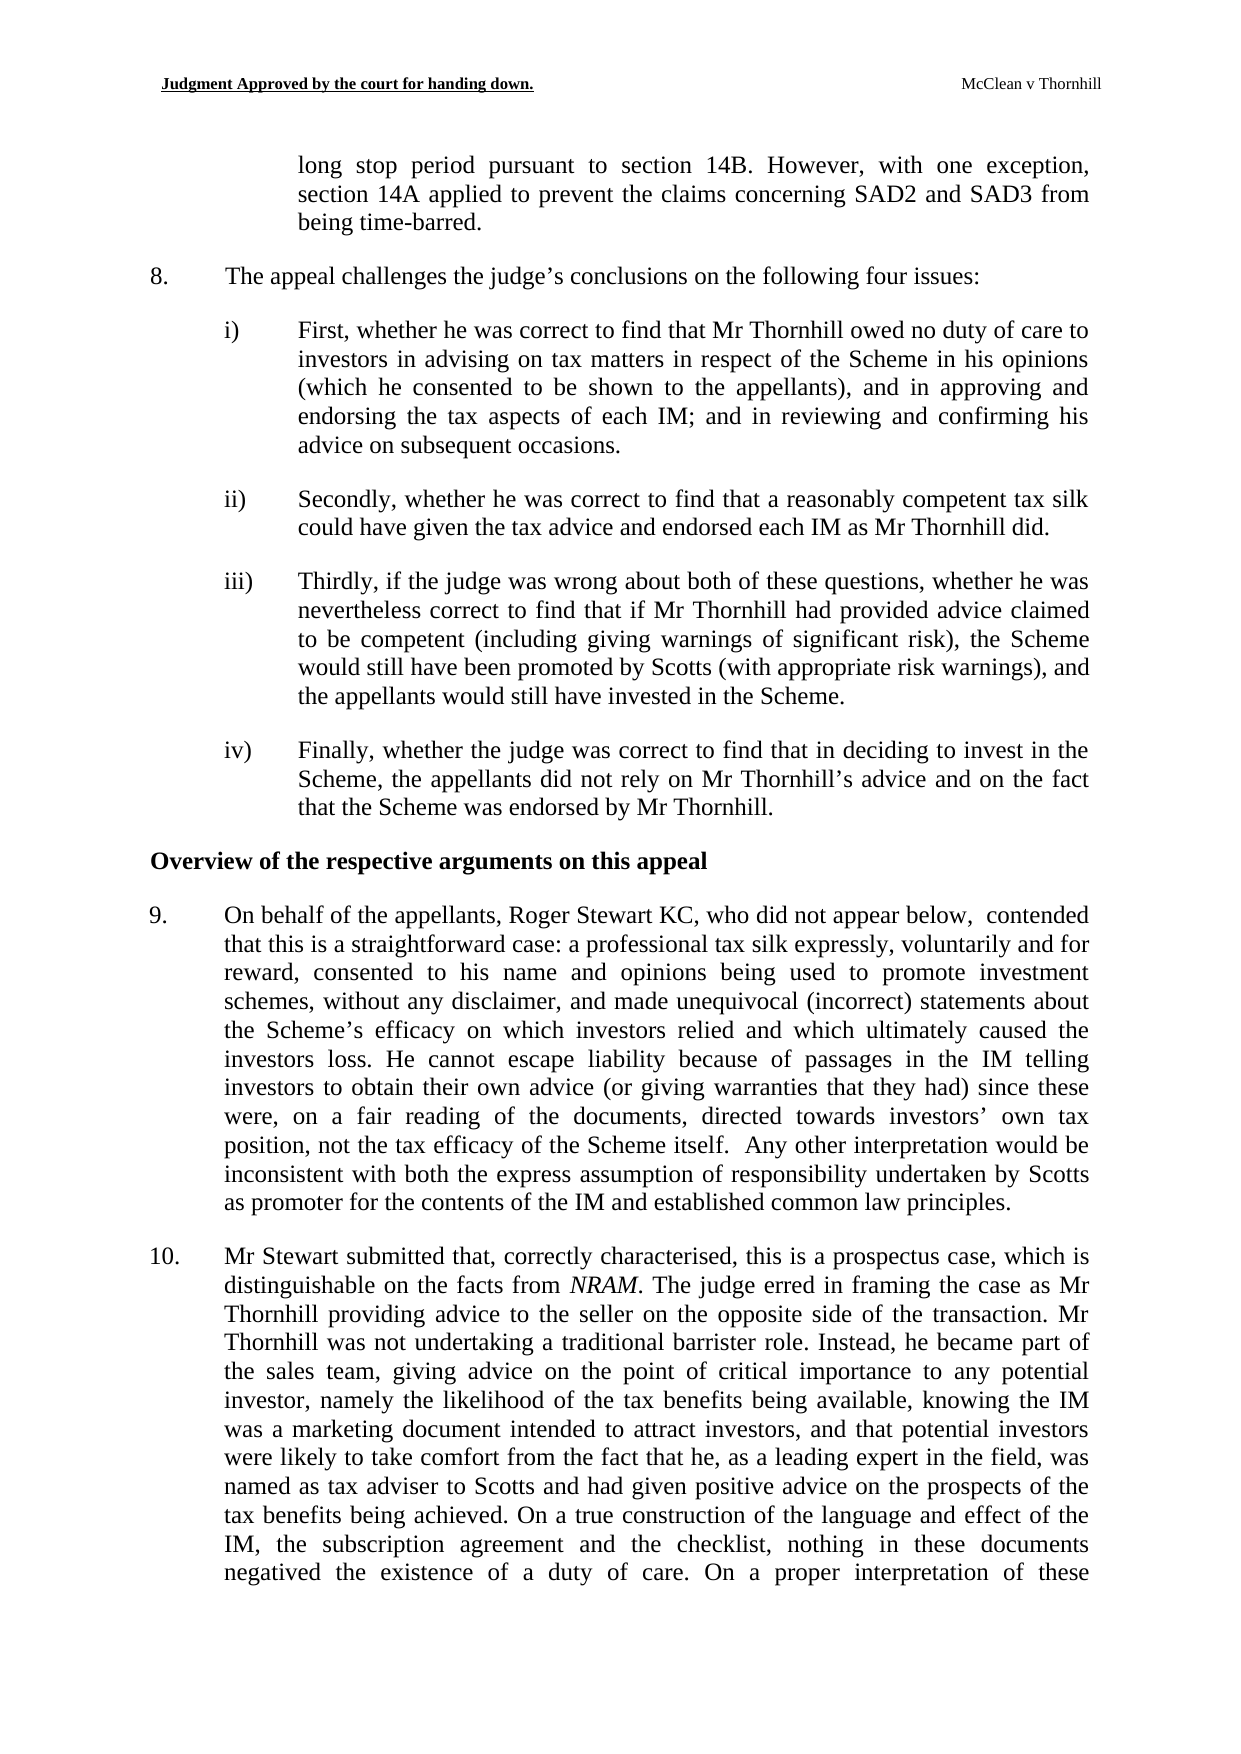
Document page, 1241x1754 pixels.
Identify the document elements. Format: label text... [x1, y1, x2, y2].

text On behalf of the appellants, Roger Stewart KC, who did not appear below, contended that this is a straightforward case: a professional tax silk expressly, voluntarily and for reward, consented to his name and opinions being used to promote investment schemes, without any disclaimer, and made unequivocal (incorrect) statements about the Scheme’s efficacy on which investors relied and which ultimately caused the investors loss. He cannot escape liability because of passages in the IM telling investors to obtain their own advice (or giving warranties that they had) since these were, on a fair reading of the documents, directed towards investors’ own tax position, not the tax efficacy of the Scheme itself. Any other interpretation would be inconsistent with both the express assumption of responsibility undertaken by Scotts as promoter for the contents of the IM and established common law principles. [149, 900, 1090, 1216]
list Secondly, whether he was correct to find that a reasonably competent tax silk could have given the tax advice and endorsed each IM as Mr Thornhill did. [224, 484, 1090, 541]
text The appeal challenges the judge’s conclusions on the following four issues: [150, 261, 1090, 290]
list Finally, whether the judge was correct to find that in deciding to invest in the Scheme, the appellants did not rely on Mr Thornhill’s advice and on the fact that the Scheme was endorsed by Mr Thornhill. [224, 735, 1090, 821]
list Thirdly, if the judge was wrong about both of these questions, whether he was nevertheless correct to find that if Mr Thornhill had provided advice claimed to be competent (including giving warnings of significant risk), the Scheme would still have been promoted by Scotts (with appropriate risk warnings), and the appellants would still have invested in the Scheme. [224, 566, 1090, 710]
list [224, 150, 1090, 236]
list First, whether he was correct to find that Mr Thornhill owed no duty of care to investors in advising on tax matters in respect of the Scheme in his opinions (which he consented to be shown to the appellants), and in approving and endorsing the tax aspects of each IM; and in reviewing and confirming his advice on subsequent occasions. [224, 315, 1090, 459]
subtitle Overview of the respective arguments on this appeal [150, 846, 1090, 875]
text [149, 1241, 1090, 1586]
